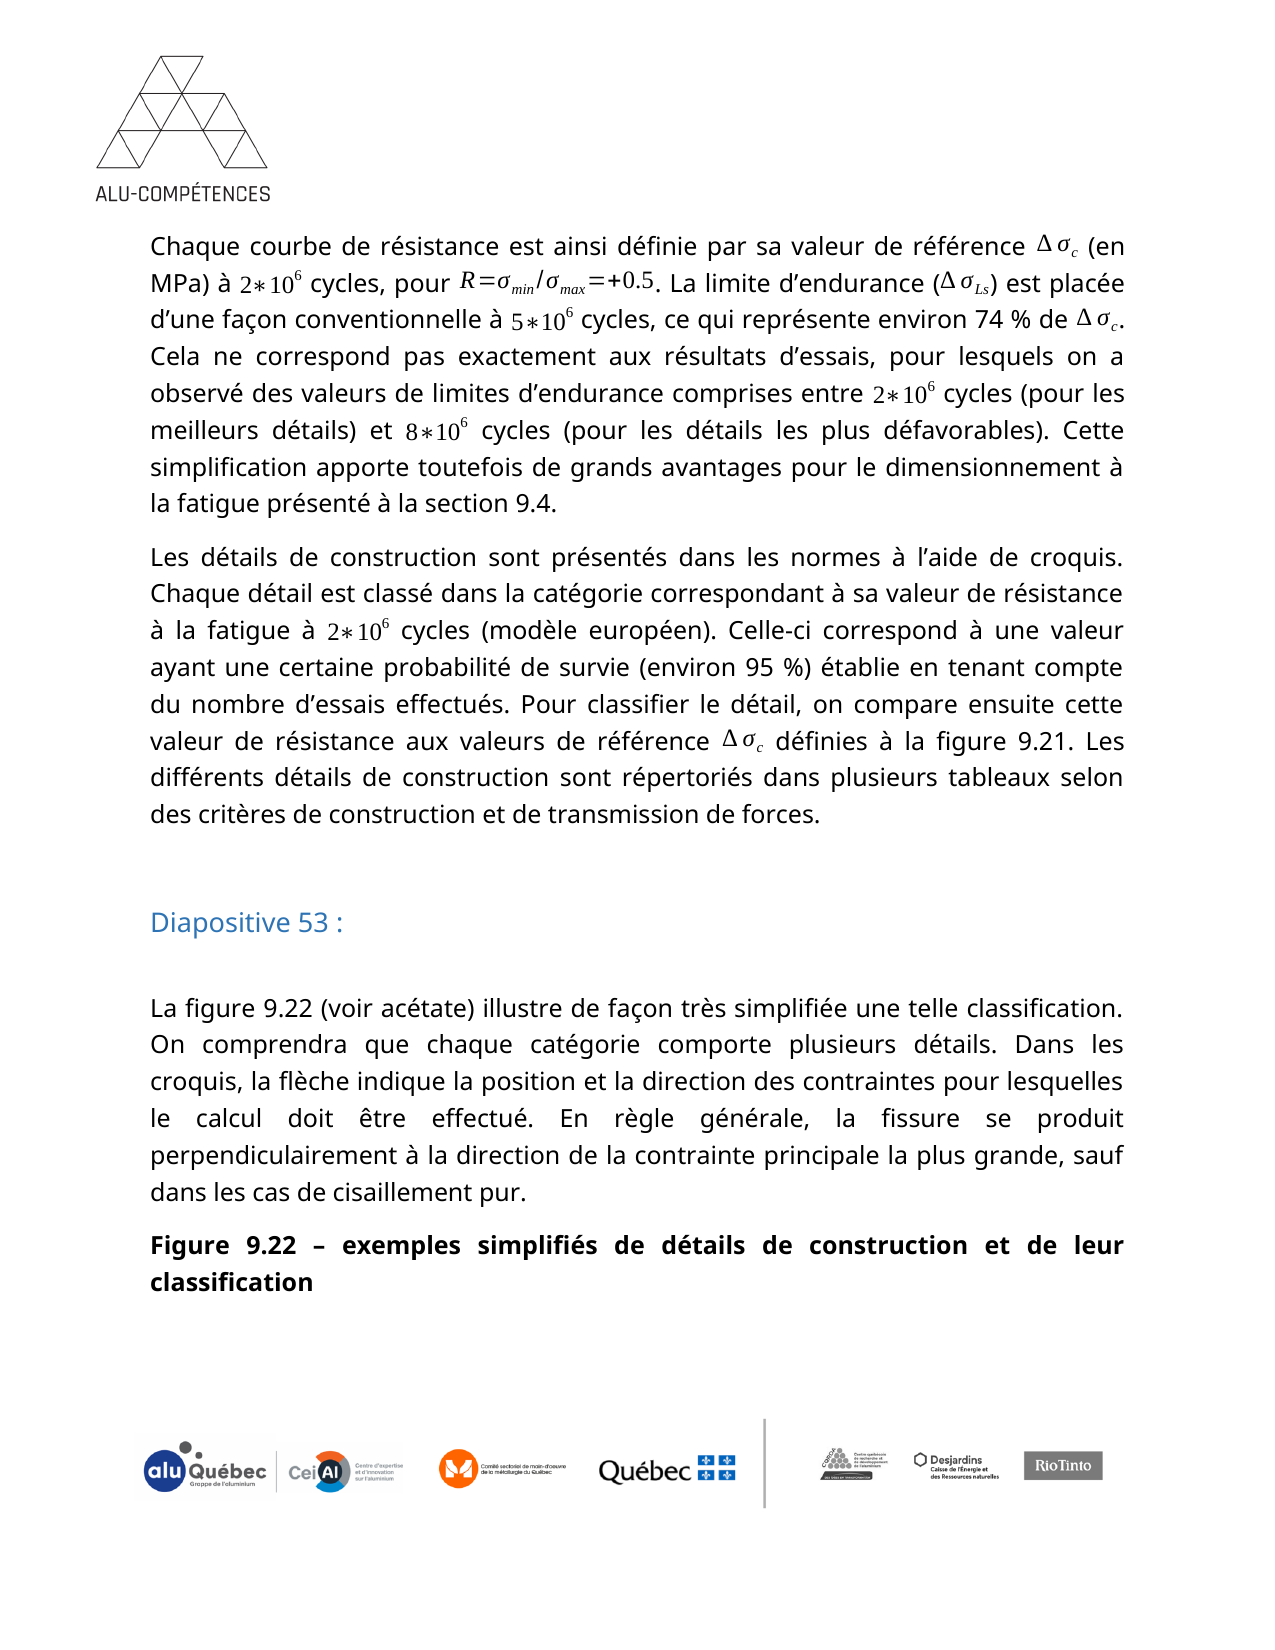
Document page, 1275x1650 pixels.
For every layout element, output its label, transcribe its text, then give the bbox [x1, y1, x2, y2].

text Figure 9.22 – exemples simplifiés de détails de construction et de leur classification [150, 1228, 1125, 1298]
picture [105, 1382, 1152, 1542]
subtitle Diapositive 53 : [150, 904, 1125, 941]
text Les détails de construction sont présentés dans les normes à l’aide de croquis. Chaque détail est classé dans la catégorie correspondant à sa valeur de résistance à la fatigue à cycles (modèle européen). Celle-ci correspond à une valeur ayant une certaine probabilité de survie (environ 95 %) établie en tenant compte du nombre d’essais effectués. Pour classifier le détail, on compare ensuite cette valeur de résistance aux valeurs de référence définies à la figure 9.21. Les différents détails de construction sont répertoriés dans plusieurs tableaux selon des critères de construction et de transmission de forces. [150, 539, 1125, 831]
text La figure 9.22 (voir acétate) illustre de façon très simplifiée une telle classification. On comprendra que chaque catégorie comporte plusieurs détails. Dans les croquis, la flèche indique la position et la direction des contraintes pour lesquelles le calcul doit être effectué. En règle générale, la fissure se produit perpendiculairement à la direction de la contrainte principale la plus grande, sauf dans les cas de cisaillement pur. [150, 990, 1125, 1208]
text Chaque courbe de résistance est ainsi définie par sa valeur de référence (en MPa) à cycles, pour . La limite d’endurance () est placée d’une façon conventionnelle à cycles, ce qui représente environ 74 % de . Cela ne correspond pas exactement aux résultats d’essais, pour lesquels on a observé des valeurs de limites d’endurance comprises entre cycles (pour les meilleurs détails) et cycles (pour les détails les plus défavorables). Cette simplification apporte toutefois de grands avantages pour le dimensionnement à la fatigue présenté à la section 9.4. [150, 228, 1125, 520]
